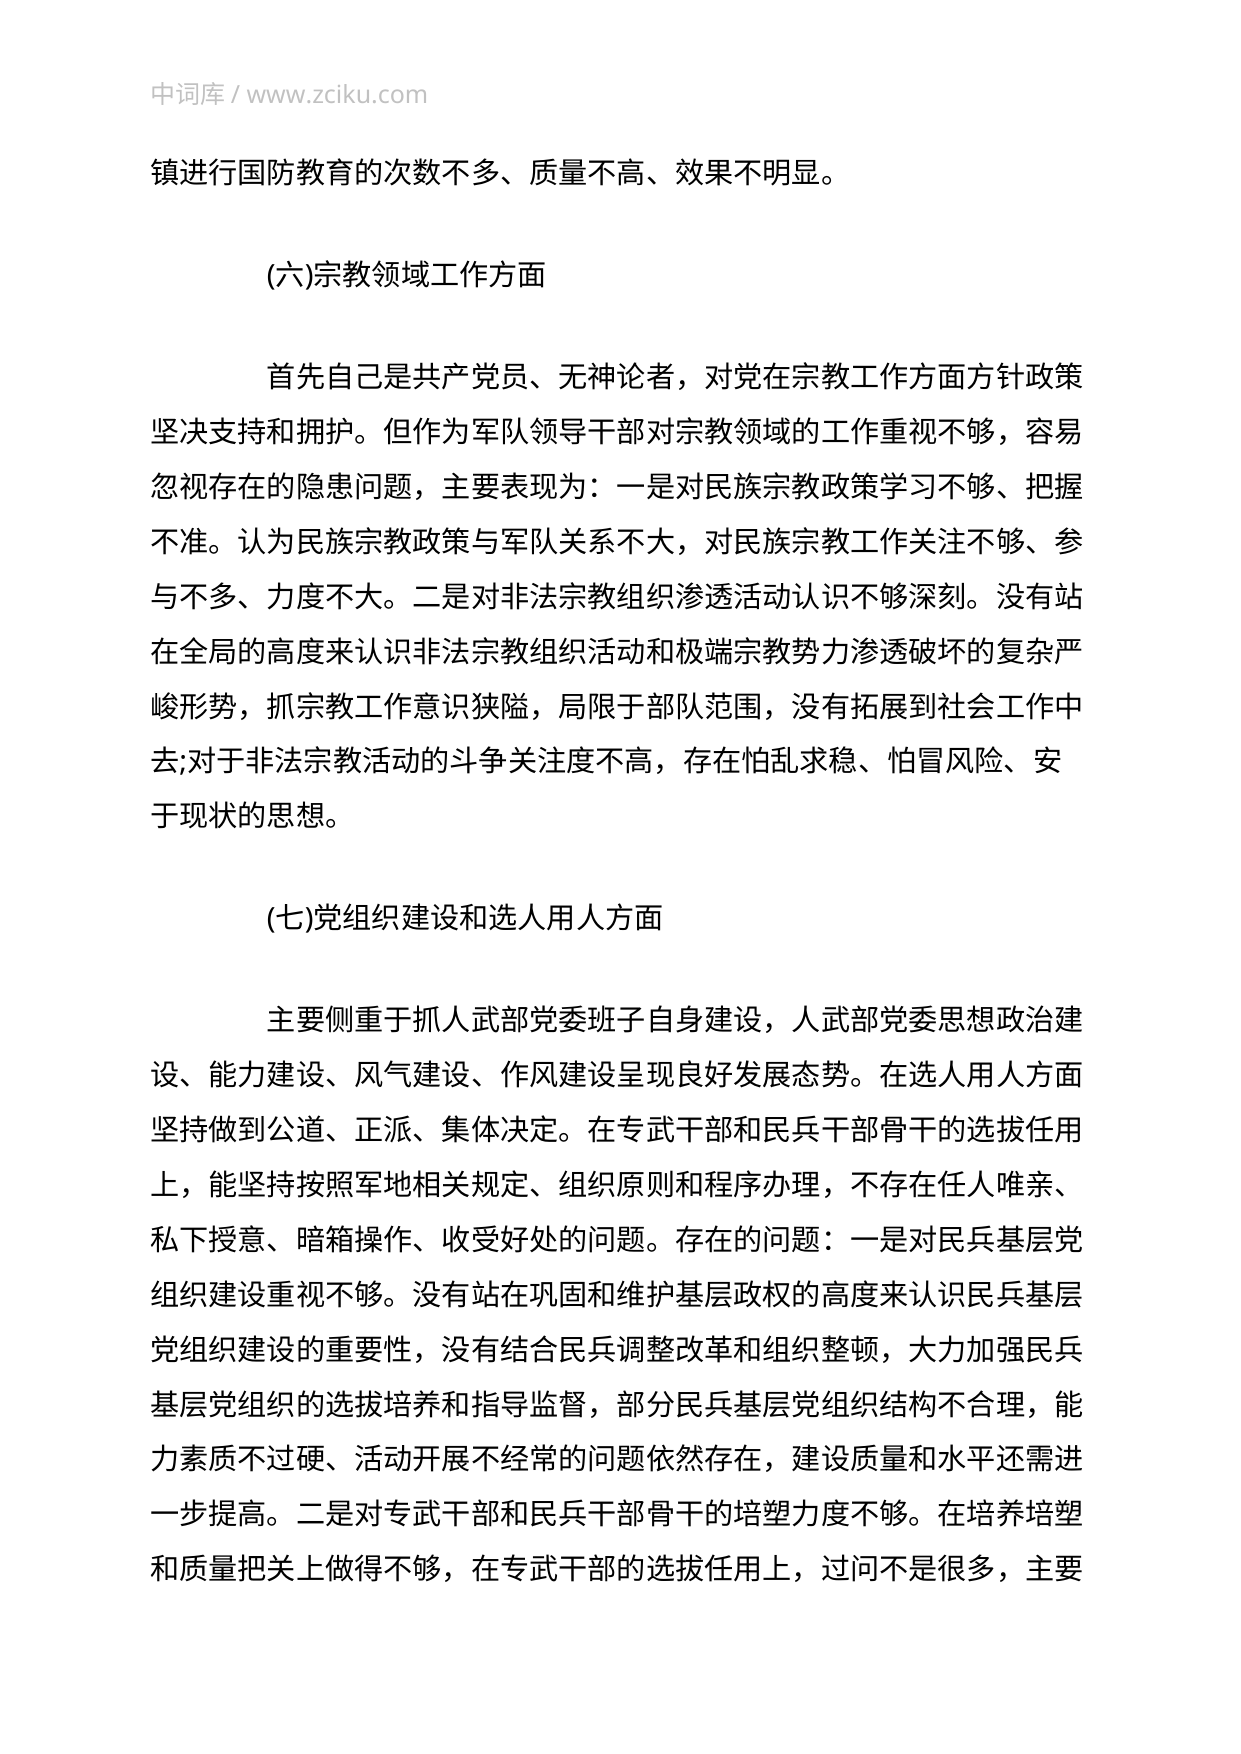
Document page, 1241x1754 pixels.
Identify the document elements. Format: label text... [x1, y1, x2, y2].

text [150, 150, 1090, 192]
text (六)宗教领域工作方面 [150, 252, 1090, 294]
text 首先自己是共产党员、无神论者，对党在宗教工作方面方针政策坚决支持和拥护。但作为军队领导干部对宗教领域的工作重视不够，容易忽视存在的隐患问题，主要表现为：一是对民族宗教政策学习不够、把握不准。认为民族宗教政策与军队关系不大，对民族宗教工作关注不够、参与不多、力度不大。二是对非法宗教组织渗透活动认识不够深刻。没有站在全局的高度来认识非法宗教组织活动和极端宗教势力渗透破坏的复杂严峻形势，抓宗教工作意识狭隘，局限于部队范围，没有拓展到社会工作中去;对于非法宗教活动的斗争关注度不高，存在怕乱求稳、怕冒风险、安于现状的思想。 [150, 354, 1090, 835]
text (七)党组织建设和选人用人方面 [150, 895, 1090, 937]
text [150, 997, 1090, 1588]
